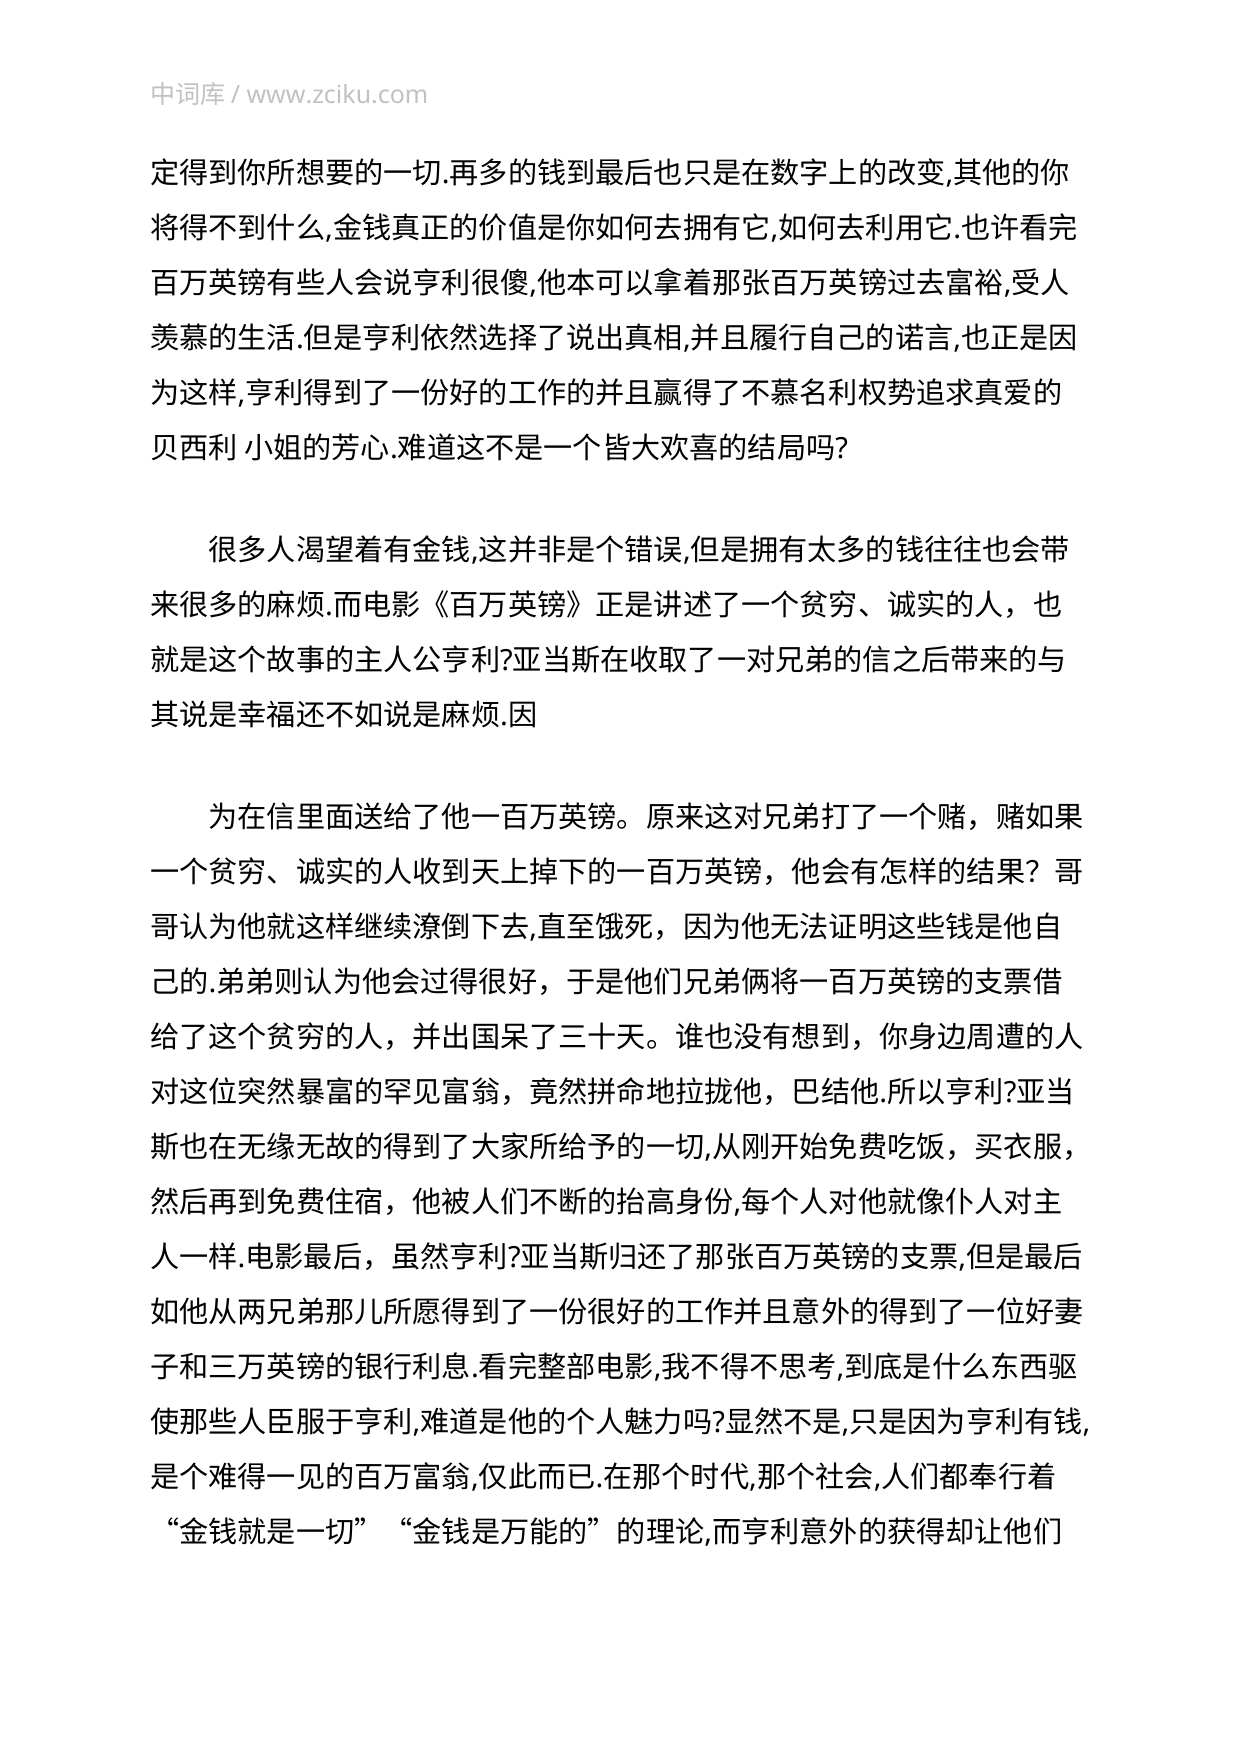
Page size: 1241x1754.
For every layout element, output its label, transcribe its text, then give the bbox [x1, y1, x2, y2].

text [150, 150, 1090, 467]
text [150, 794, 1090, 1551]
text 很多人渴望着有金钱,这并非是个错误,但是拥有太多的钱往往也会带来很多的麻烦.而电影《百万英镑》正是讲述了一个贫穷、诚实的人，也就是这个故事的主人公亨利?亚当斯在收取了一对兄弟的信之后带来的与其说是幸福还不如说是麻烦.因 [150, 527, 1090, 734]
